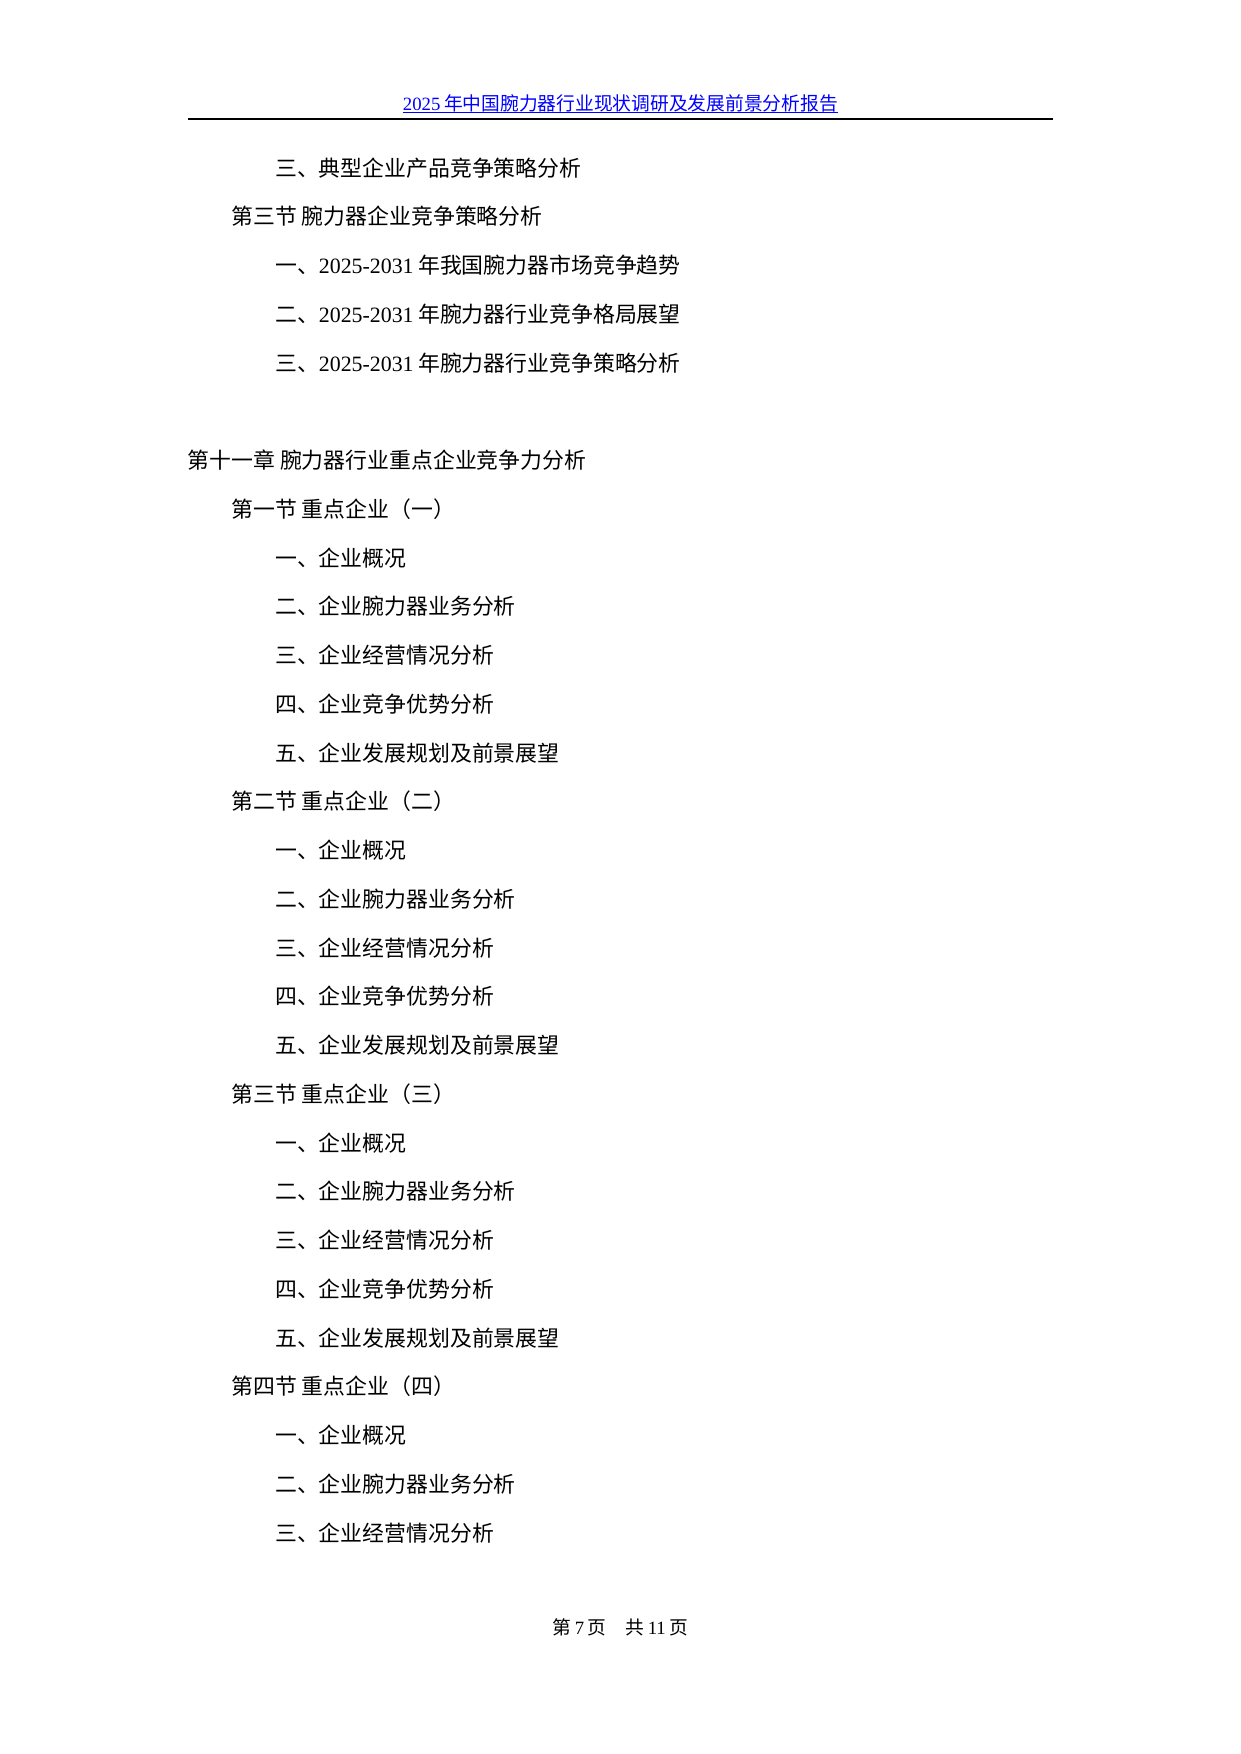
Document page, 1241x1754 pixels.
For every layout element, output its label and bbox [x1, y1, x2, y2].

text [187, 150, 1053, 1548]
